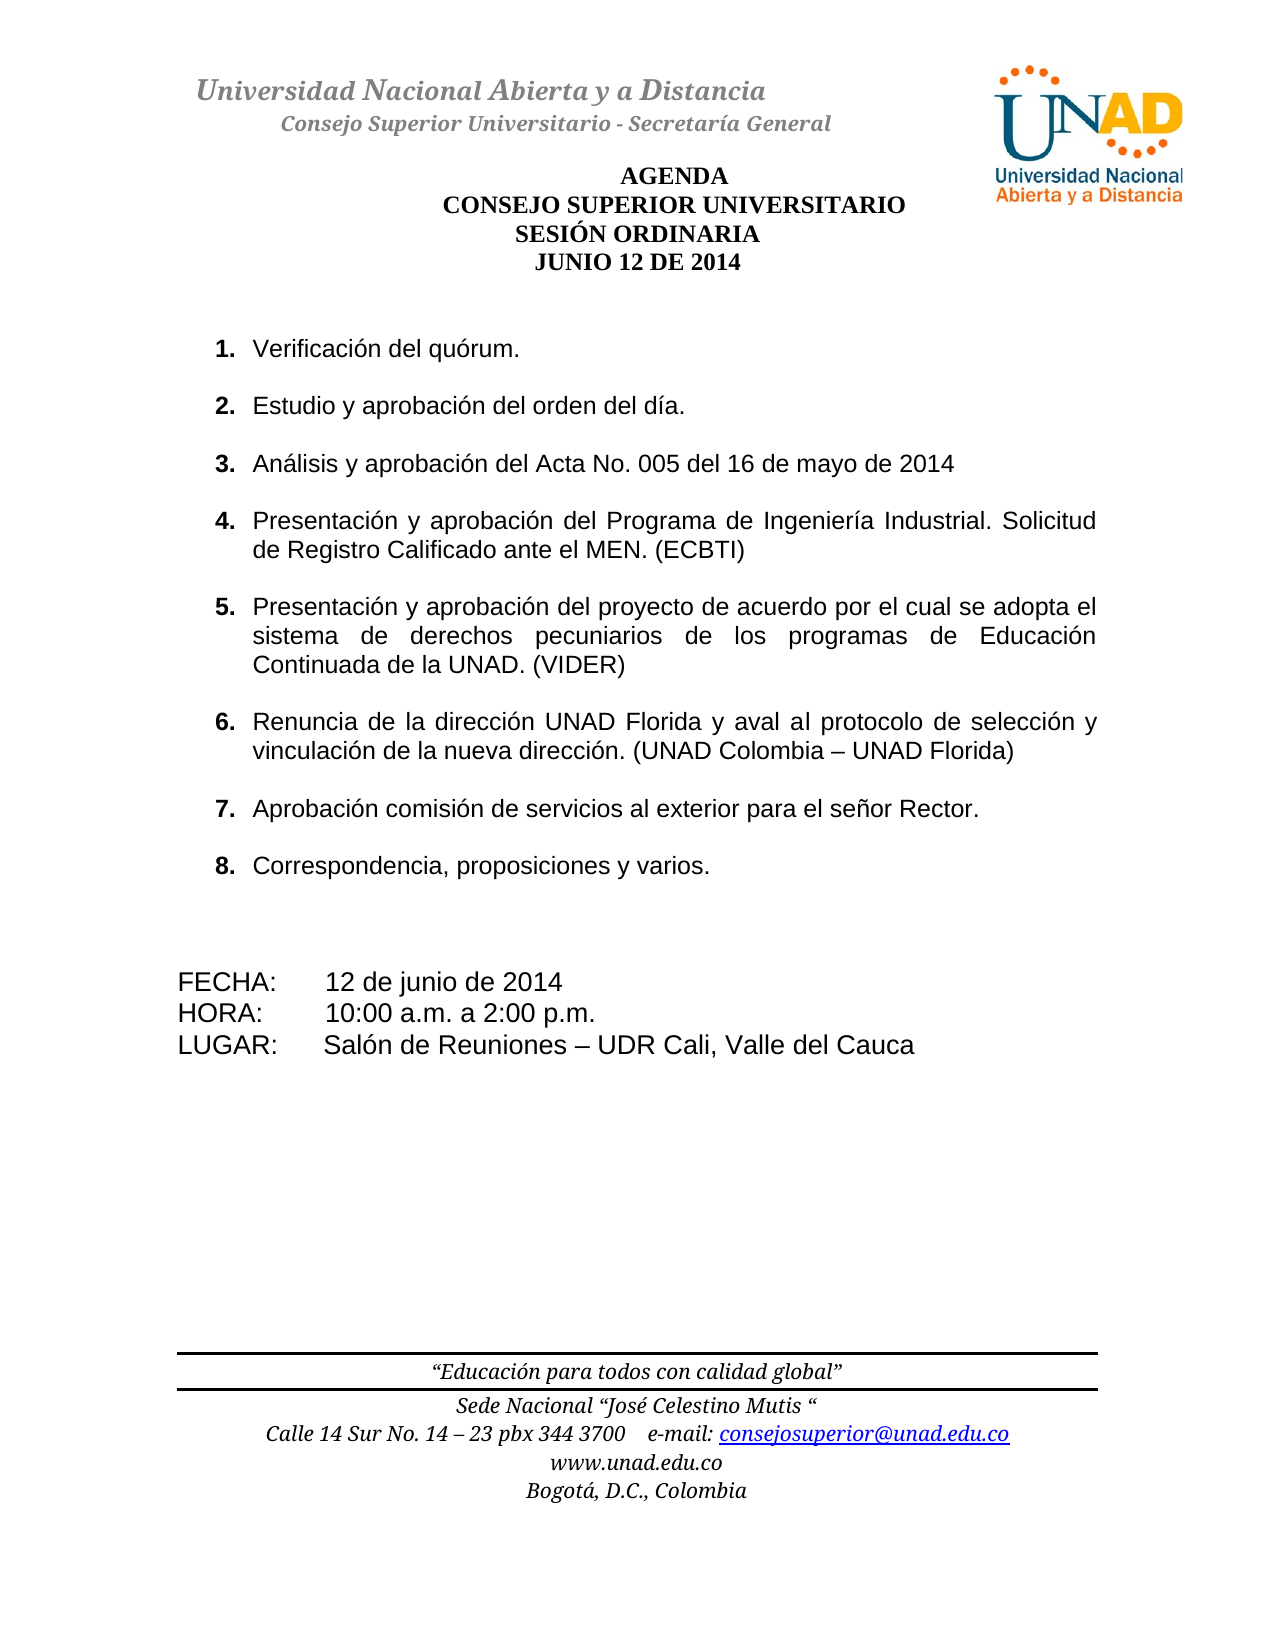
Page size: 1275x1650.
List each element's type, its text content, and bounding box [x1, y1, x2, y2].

picture [994, 65, 1183, 205]
text FECHA: 12 de junio de 2014 [177, 966, 1098, 997]
list Presentación y aprobación del Programa de Ingeniería Industrial. Solicitud de Registro Calificado ante el MEN. (ECBTI) [215, 506, 1098, 564]
list Renuncia de la dirección UNAD Florida y aval al protocolo de selección y vinculación de la nueva dirección. (UNAD Colombia – UNAD Florida) [215, 707, 1098, 765]
list Correspondencia, proposiciones y varios. [215, 851, 1098, 880]
list Análisis y aprobación del Acta No. 005 del 16 de mayo de 2014 [215, 449, 1098, 477]
text LUGAR: Salón de Reuniones – UDR Cali, Valle del Cauca [177, 1029, 1098, 1060]
list Verificación del quórum. [215, 334, 1098, 362]
list Presentación y aprobación del proyecto de acuerdo por el cual se adopta el sistema de derechos pecuniarios de los programas de Educación Continuada de la UNAD. (VIDER) [215, 592, 1098, 679]
text HORA: 10:00 a.m. a 2:00 p.m. [177, 997, 1098, 1029]
list Estudio y aprobación del orden del día. [215, 391, 1098, 420]
list Aprobación comisión de servicios al exterior para el señor Rector. [215, 794, 1098, 822]
